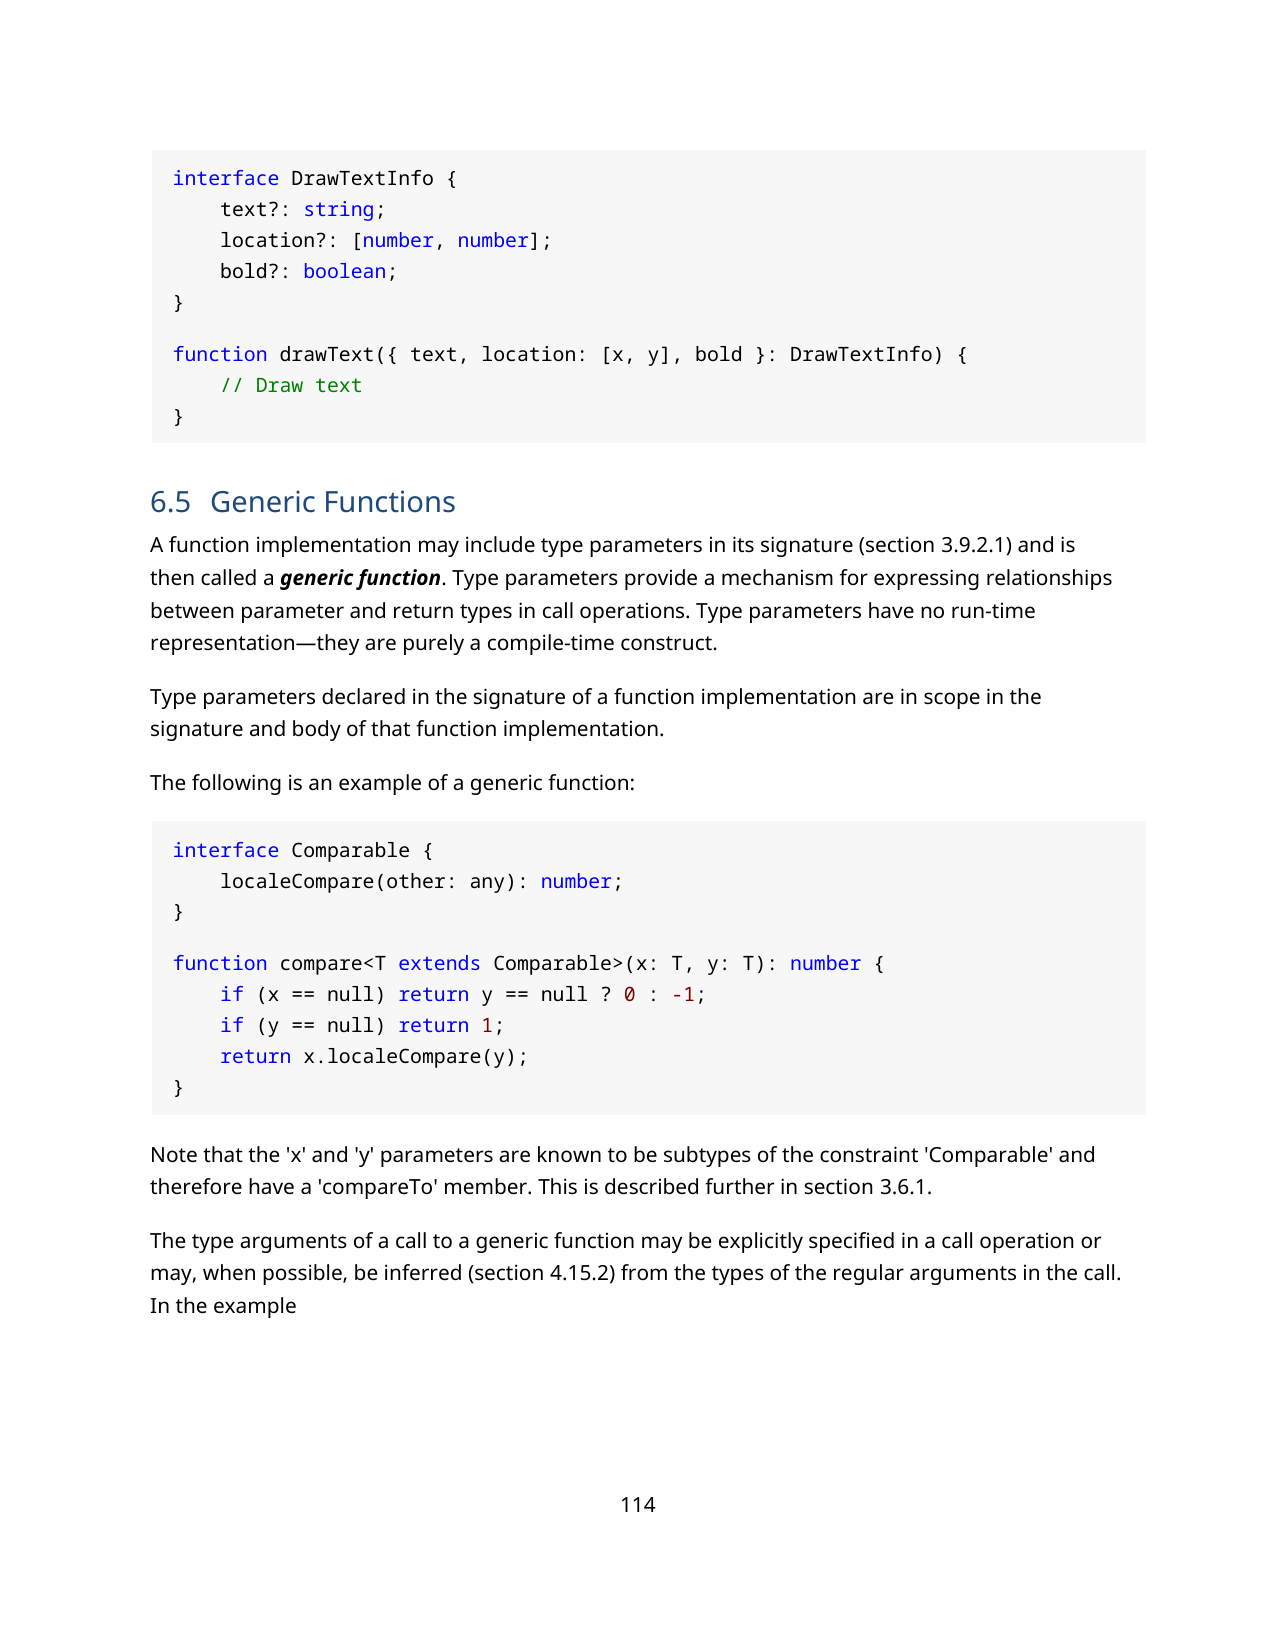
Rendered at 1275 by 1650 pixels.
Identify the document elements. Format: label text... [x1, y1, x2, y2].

text The type arguments of a call to a generic function may be explicitly specified in a call operation or may, when possible, be inferred (section 4.15.2) from the types of the regular arguments in the call. In the example [150, 1226, 1125, 1319]
text The following is an example of a generic function: [150, 768, 1125, 796]
text function drawText({ text, location: [x, y], bold }: DrawTextInfo) { // Draw text } [164, 326, 1133, 431]
text interface DrawTextInfo { text?: string; location?: [number, number]; bold?: boolean; } [164, 163, 1133, 315]
text Type parameters declared in the signature of a function implementation are in scope in the signature and body of that function implementation. [150, 682, 1125, 743]
text Note that the 'x' and 'y' parameters are known to be subtypes of the constraint 'Comparable' and therefore have a 'compareTo' member. This is described further in section 3.6.1. [150, 1140, 1125, 1201]
subtitle Generic Functions [150, 481, 1125, 521]
text A function implementation may include type parameters in its signature (section 3.9.2.1) and is then called a generic function. Type parameters provide a mechanism for expressing relationships between parameter and return types in call operations. Type parameters have no run-time representation—they are purely a compile-time construct. [150, 531, 1125, 657]
text function compare<T extends Comparable>(x: T, y: T): number { if (x == null) return y == null ? 0 : -1; if (y == null) return 1; return x.localeCompare(y); } [164, 935, 1133, 1102]
text interface Comparable { localeCompare(other: any): number; } [164, 834, 1133, 925]
